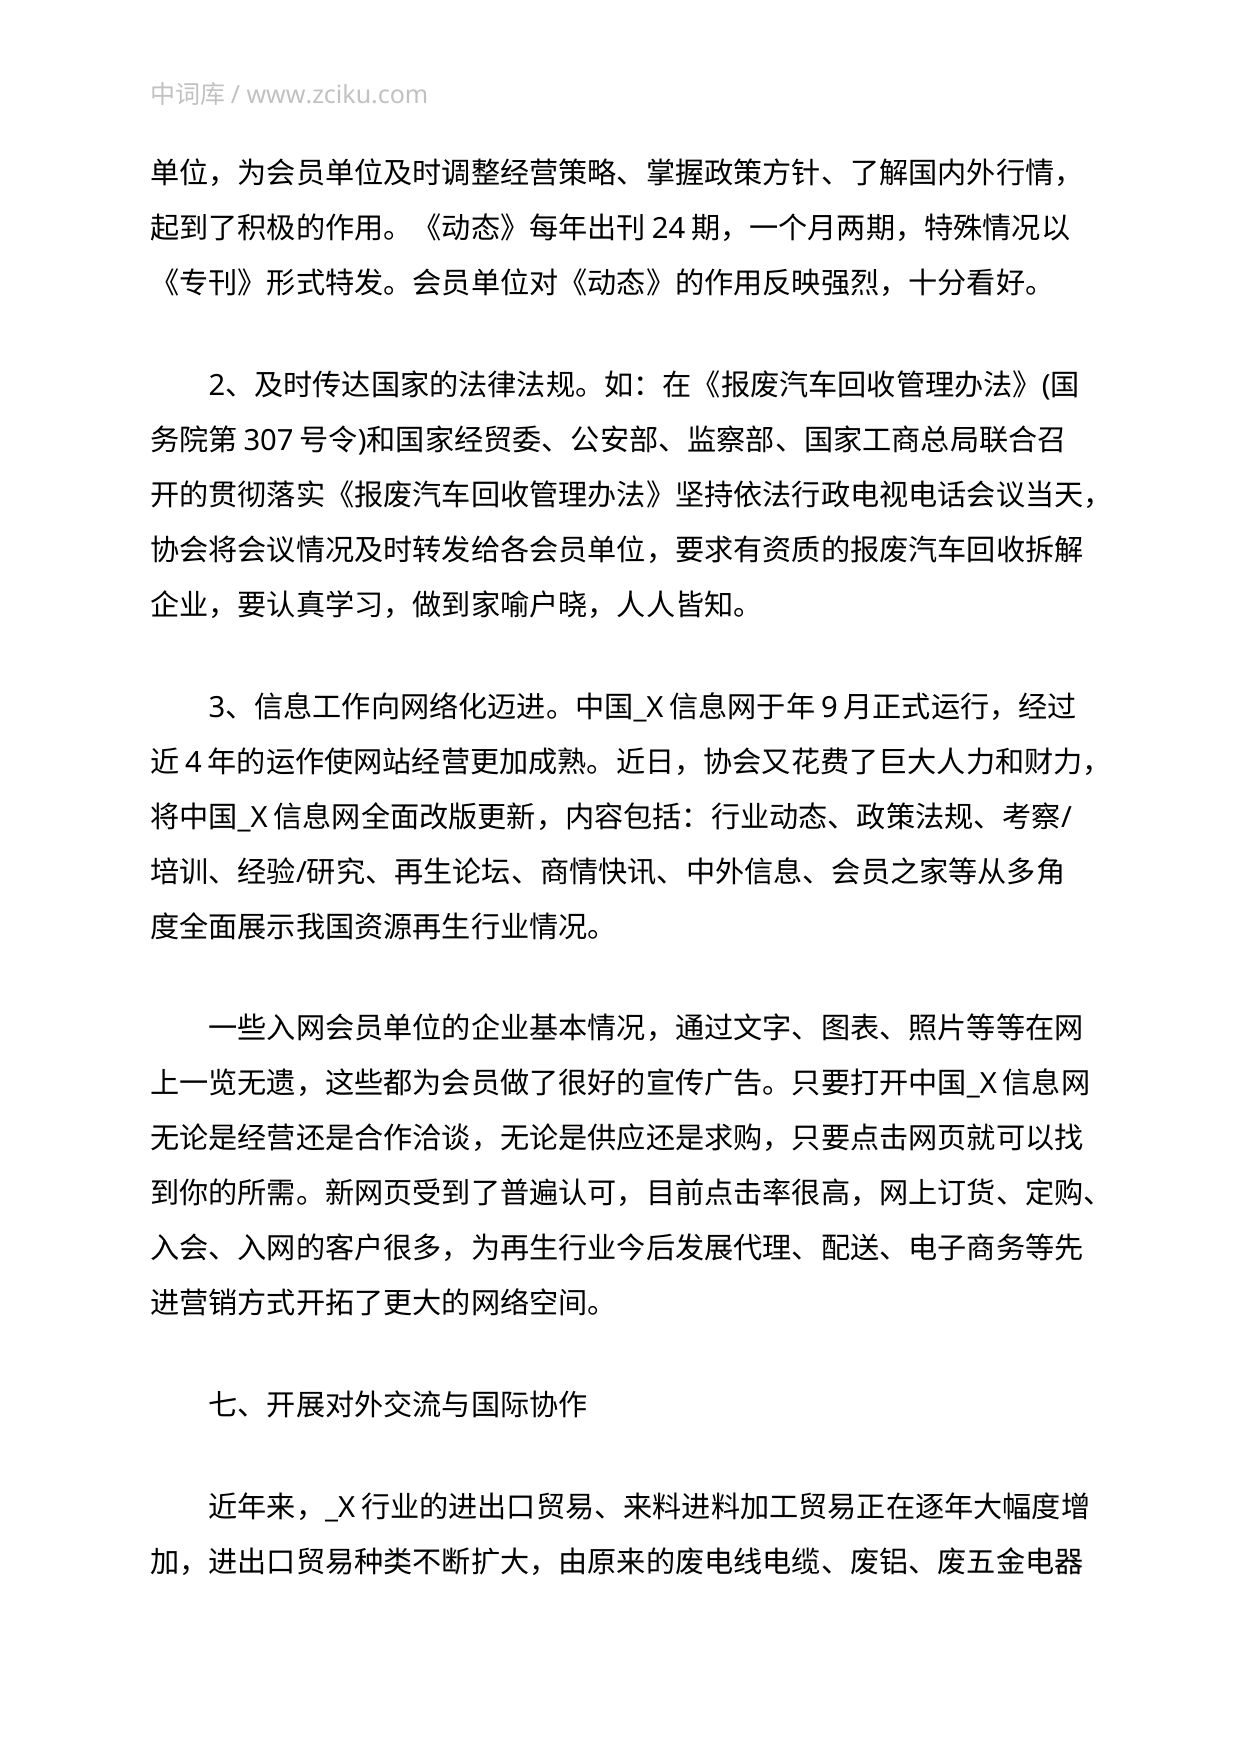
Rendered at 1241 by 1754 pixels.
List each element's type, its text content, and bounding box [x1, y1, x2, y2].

text 一些入网会员单位的企业基本情况，通过文字、图表、照片等等在网上一览无遗，这些都为会员做了很好的宣传广告。只要打开中国_X信息网无论是经营还是合作洽谈，无论是供应还是求购，只要点击网页就可以找到你的所需。新网页受到了普遍认可，目前点击率很高，网上订货、定购、入会、入网的客户很多，为再生行业今后发展代理、配送、电子商务等先进营销方式开拓了更大的网络空间。 [150, 1005, 1090, 1322]
text 2、及时传达国家的法律法规。如：在《报废汽车回收管理办法》(国务院第307号令)和国家经贸委、公安部、监察部、国家工商总局联合召开的贯彻落实《报废汽车回收管理办法》坚持依法行政电视电话会议当天，协会将会议情况及时转发给各会员单位，要求有资质的报废汽车回收拆解企业，要认真学习，做到家喻户晓，人人皆知。 [150, 362, 1090, 624]
text 3、信息工作向网络化迈进。中国_X信息网于年9月正式运行，经过近4年的运作使网站经营更加成熟。近日，协会又花费了巨大人力和财力，将中国_X信息网全面改版更新，内容包括：行业动态、政策法规、考察/培训、经验/研究、再生论坛、商情快讯、中外信息、会员之家等从多角度全面展示我国资源再生行业情况。 [150, 683, 1090, 946]
text 七、开展对外交流与国际协作 [150, 1381, 1090, 1424]
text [150, 150, 1090, 302]
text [150, 1483, 1090, 1580]
